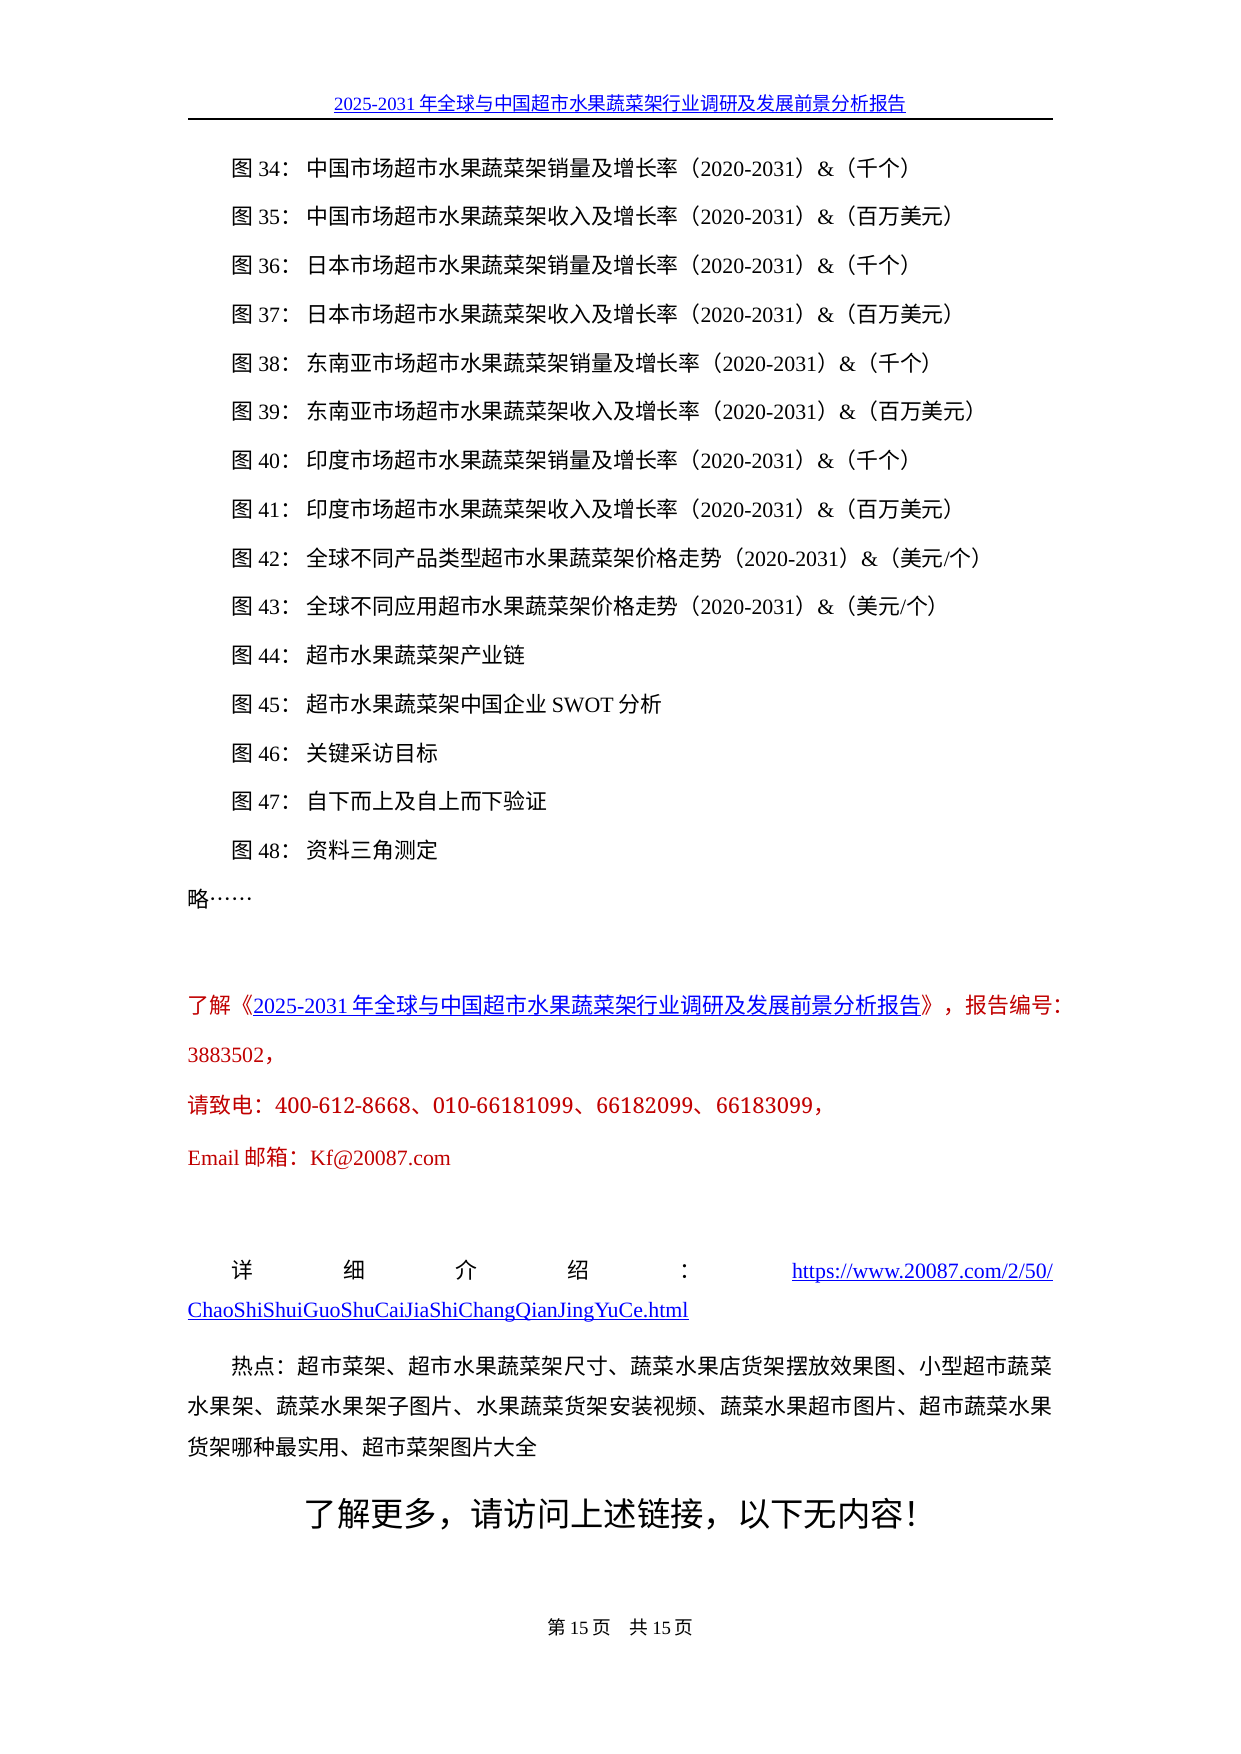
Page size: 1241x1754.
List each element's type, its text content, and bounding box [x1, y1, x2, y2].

text 热点：超市菜架、超市水果蔬菜架尺寸、蔬菜水果店货架摆放效果图、小型超市蔬菜水果架、蔬菜水果架子图片、水果蔬菜货架安装视频、蔬菜水果超市图片、超市蔬菜水果货架哪种最实用、超市菜架图片大全 [187, 1348, 1053, 1462]
title 了解更多，请访问上述链接，以下无内容！ [187, 1479, 1053, 1544]
text Email邮箱：Kf@20087.com [187, 1140, 1053, 1172]
text 了解《2025-2031年全球与中国超市水果蔬菜架行业调研及发展前景分析报告》，报告编号：3883502， [187, 988, 1053, 1069]
text 详细介绍：https://www.20087.com/2/50/ChaoShiShuiGuoShuCaiJiaShiChangQianJingYuCe.html [187, 1253, 1053, 1326]
text 请致电：400-612-8668、010-66181099、66182099、66183099， [187, 1088, 1053, 1121]
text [187, 150, 1053, 914]
